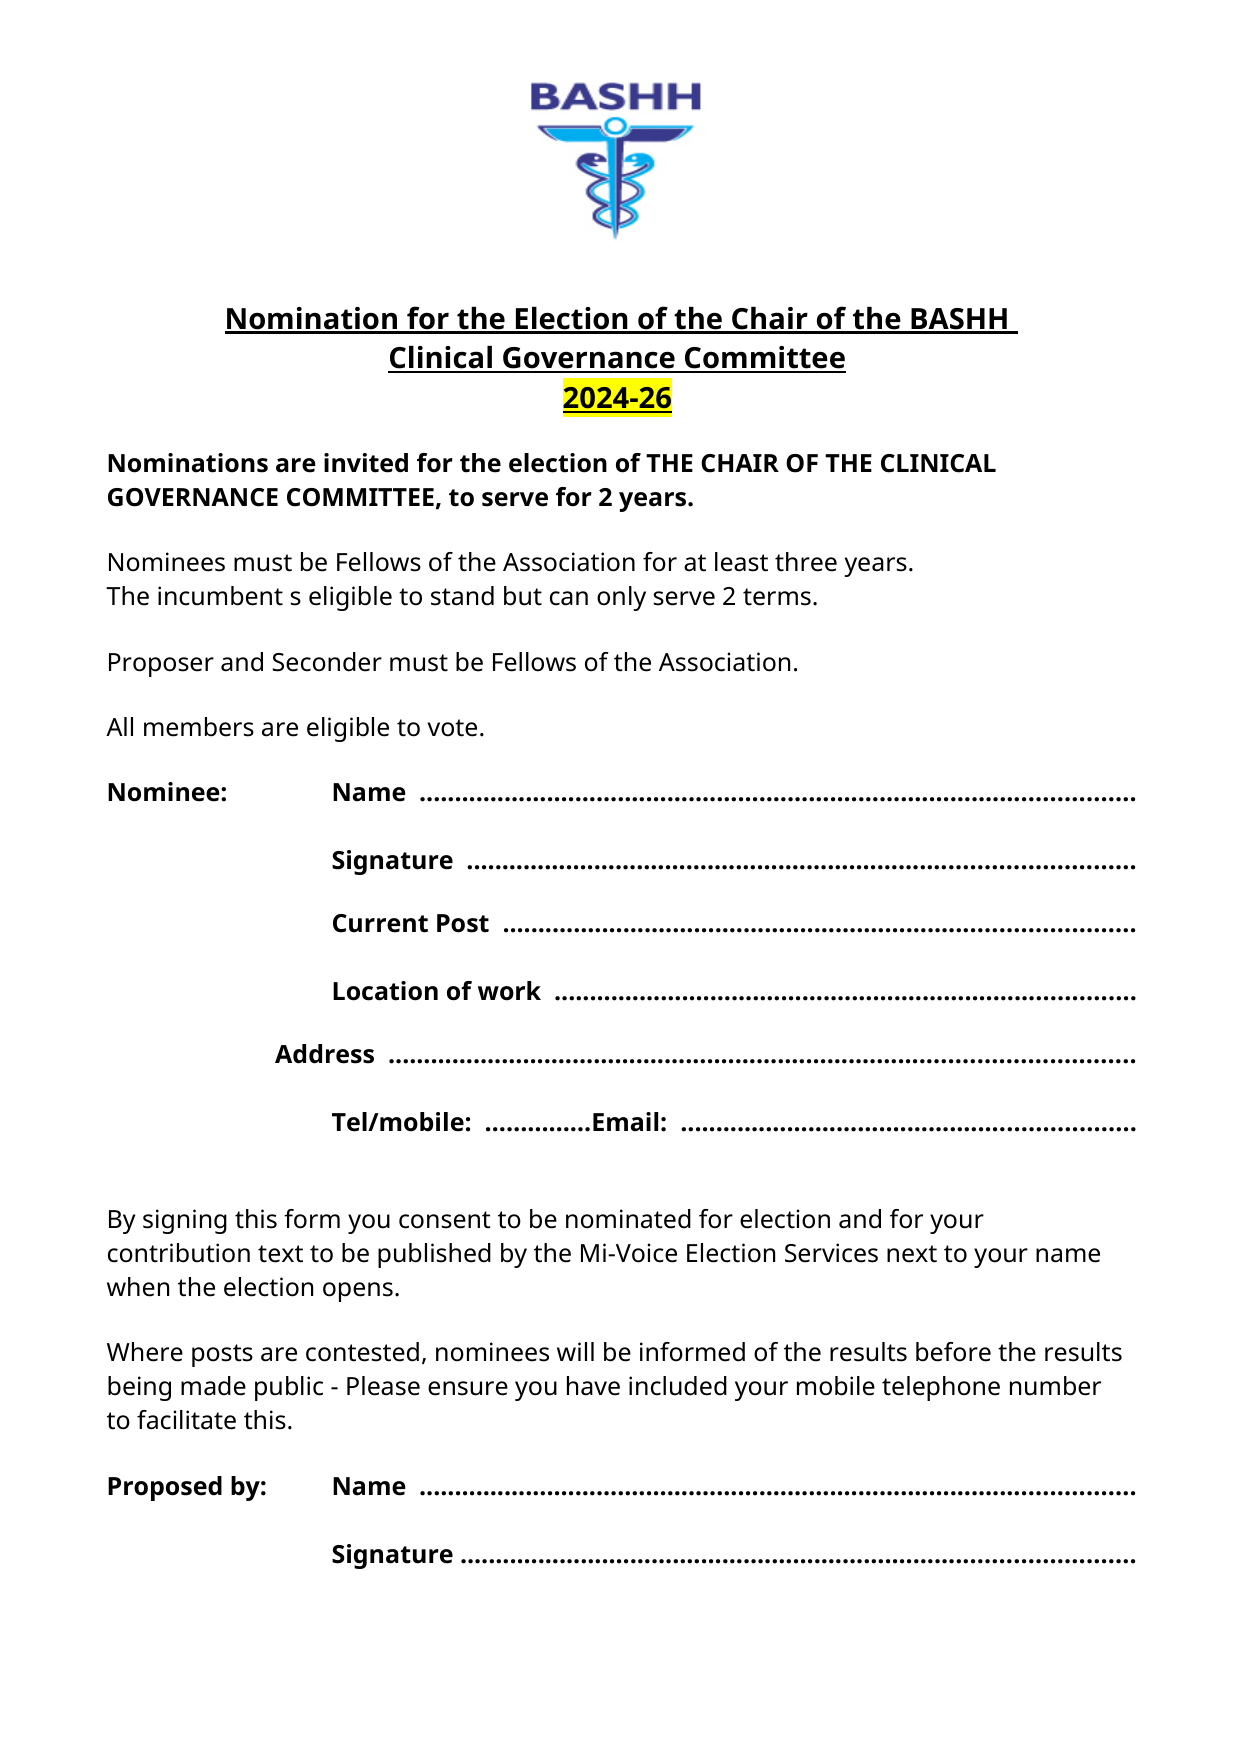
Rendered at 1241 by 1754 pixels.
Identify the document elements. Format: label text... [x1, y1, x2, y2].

text Nominees must be Fellows of the Association for at least three years. [106, 545, 1128, 579]
subtitle Nominee: Name [106, 775, 1128, 809]
text By signing this form you consent to be nominated for election and for your contribution text to be published by the Mi-Voice Election Services next to your name when the election opens. [106, 1201, 1128, 1304]
text Signature [106, 1536, 1128, 1571]
picture [419, 51, 815, 267]
text 2024-26 [106, 377, 1128, 417]
text Clinical Governance Committee [106, 338, 1128, 377]
subtitle Current Post [106, 906, 1128, 940]
text Tel/mobile: ……………Email: [106, 1105, 1128, 1139]
subtitle Proposed by: Name [106, 1468, 1128, 1502]
text All members are eligible to vote. [106, 709, 1128, 744]
text Nominations are invited for the election of THE CHAIR OF THE CLINICAL GOVERNANCE COMMITTEE, to serve for 2 years. [106, 446, 1128, 514]
text Signature [106, 843, 1128, 877]
text Nomination for the Election of the Chair of the BASHH [106, 298, 1128, 338]
text Proposer and Seconder must be Fellows of the Association. [106, 644, 1128, 678]
text Location of work [106, 974, 1128, 1008]
text The incumbent s eligible to stand but can only serve 2 terms. [106, 579, 1128, 613]
text Where posts are contested, nominees will be informed of the results before the results being made public - Please ensure you have included your mobile telephone number to facilitate this. [106, 1335, 1128, 1437]
text Address [106, 1037, 1128, 1071]
